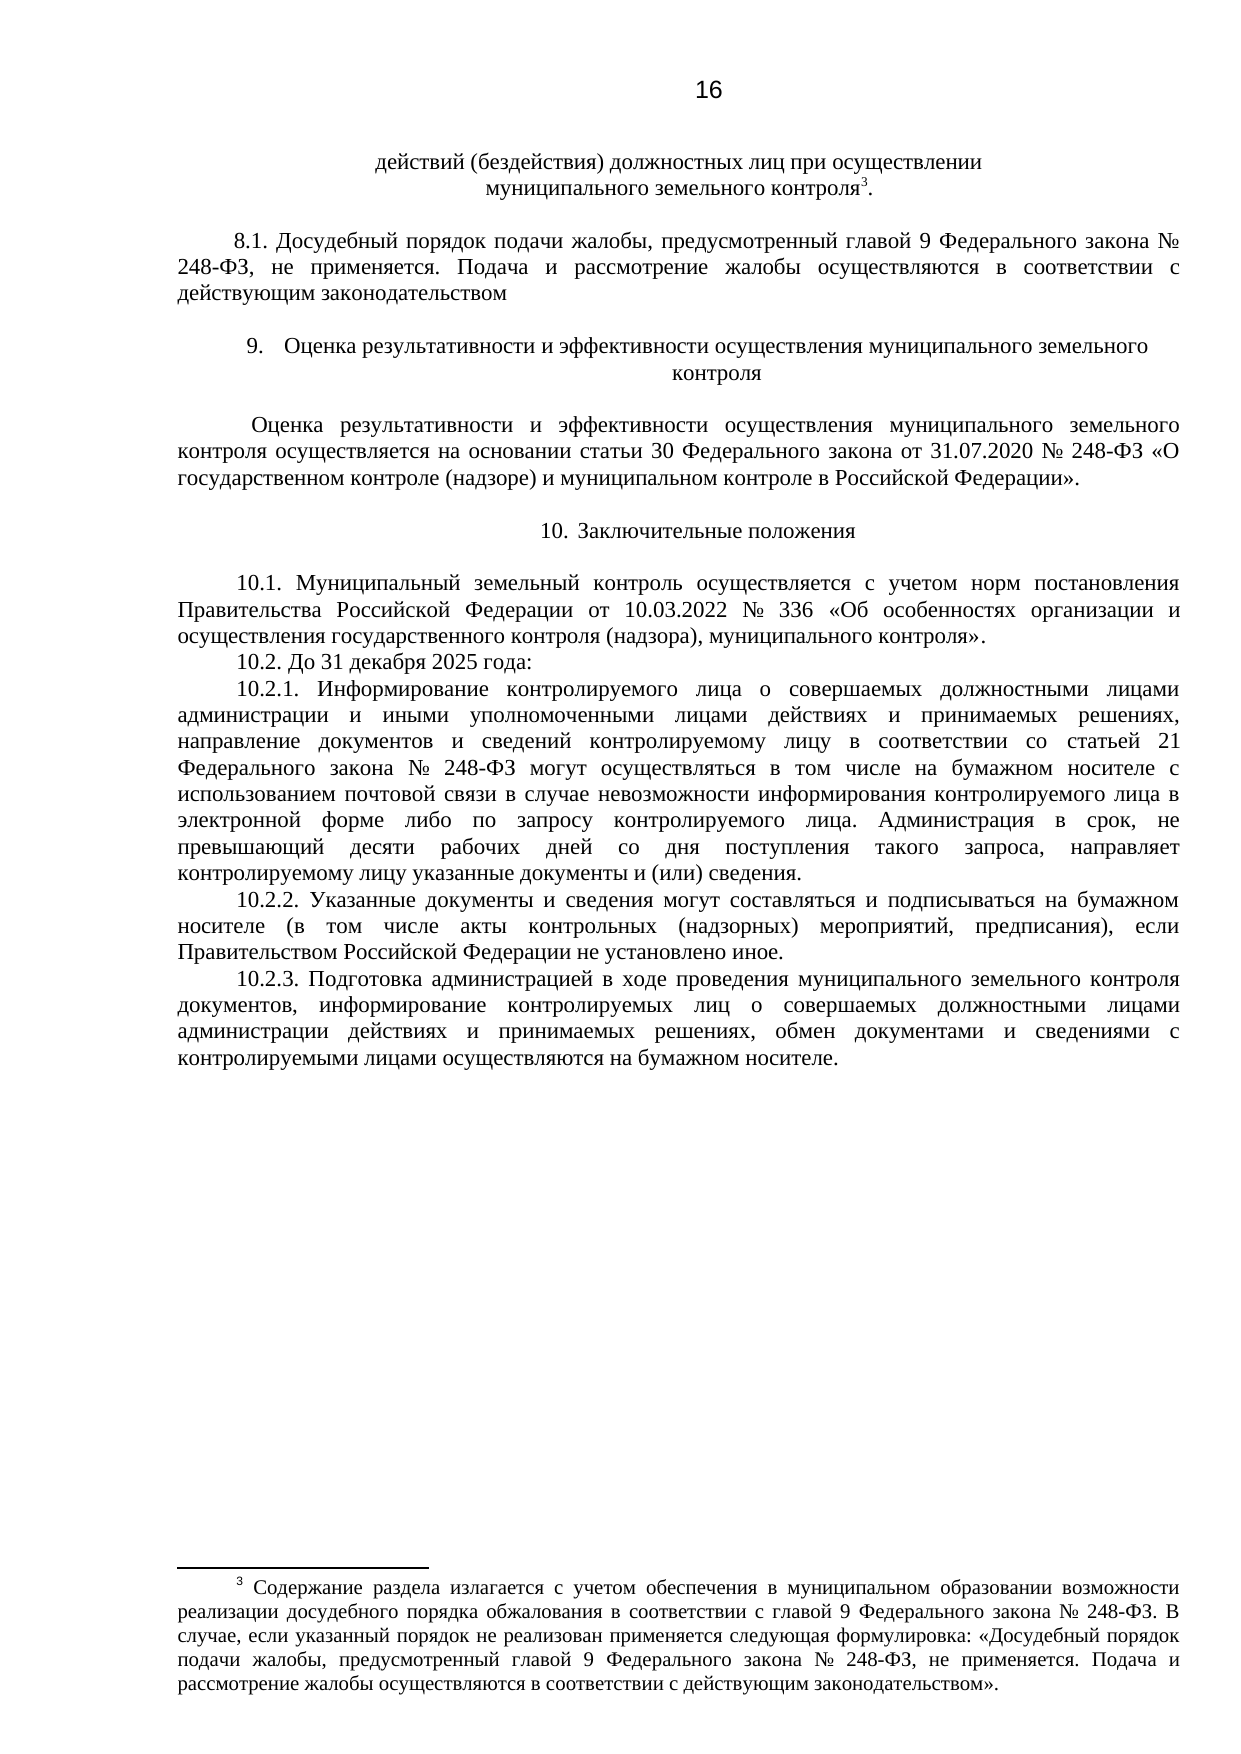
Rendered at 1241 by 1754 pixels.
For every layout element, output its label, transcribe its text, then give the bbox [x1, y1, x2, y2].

text муниципального земельного контроля. [177, 174, 1181, 200]
text 10.2.1. Информирование контролируемого лица о совершаемых должностными лицами администрации и иными уполномоченными лицами действиях и принимаемых решениях, направление документов и сведений контролируемому лицу в соответствии со статьей 21 Федерального закона № 248-ФЗ могут осуществляться в том числе на бумажном носителе с использованием почтовой связи в случае невозможности информирования контролируемого лица в электронной форме либо по запросу контролируемого лица. Администрация в срок, не превышающий десяти рабочих дней со дня поступления такого запроса, направляет контролируемому лицу указанные документы и (или) сведения. [177, 675, 1181, 886]
text 10.2.2. Указанные документы и сведения могут составляться и подписываться на бумажном носителе (в том числе акты контрольных (надзорных) мероприятий, предписания), если Правительством Российской Федерации не установлено иное. [177, 886, 1181, 965]
text действий (бездействия) должностных лиц при осуществлении [177, 148, 1181, 174]
text 10.1. Муниципальный земельный контроль осуществляется с учетом норм постановления Правительства Российской Федерации от 10.03.2022 № 336 «Об особенностях организации и осуществления государственного контроля (надзора), муниципального контроля». [177, 569, 1181, 648]
text 10.2. До 31 декабря 2025 года: [177, 648, 1181, 675]
text 10.2.3. Подготовка администрацией в ходе проведения муниципального земельного контроля документов, информирование контролируемых лиц о совершаемых должностными лицами администрации действиях и принимаемых решениях, обмен документами и сведениями с контролируемыми лицами осуществляются на бумажном носителе. [177, 965, 1181, 1070]
list Заключительные положения [215, 517, 1181, 543]
list Оценка результативности и эффективности осуществления муниципального земельного контроля [215, 332, 1181, 385]
text 8.1. Досудебный порядок подачи жалобы, предусмотренный главой 9 Федерального закона № 248-ФЗ, не применяется. Подача и рассмотрение жалобы осуществляются в соответствии с действующим законодательством [177, 227, 1181, 306]
text Оценка результативности и эффективности осуществления муниципального земельного контроля осуществляется на основании статьи 30 Федерального закона от 31.07.2020 № 248-ФЗ «О государственном контроле (надзоре) и муниципальном контроле в Российской Федерации». [177, 411, 1181, 490]
